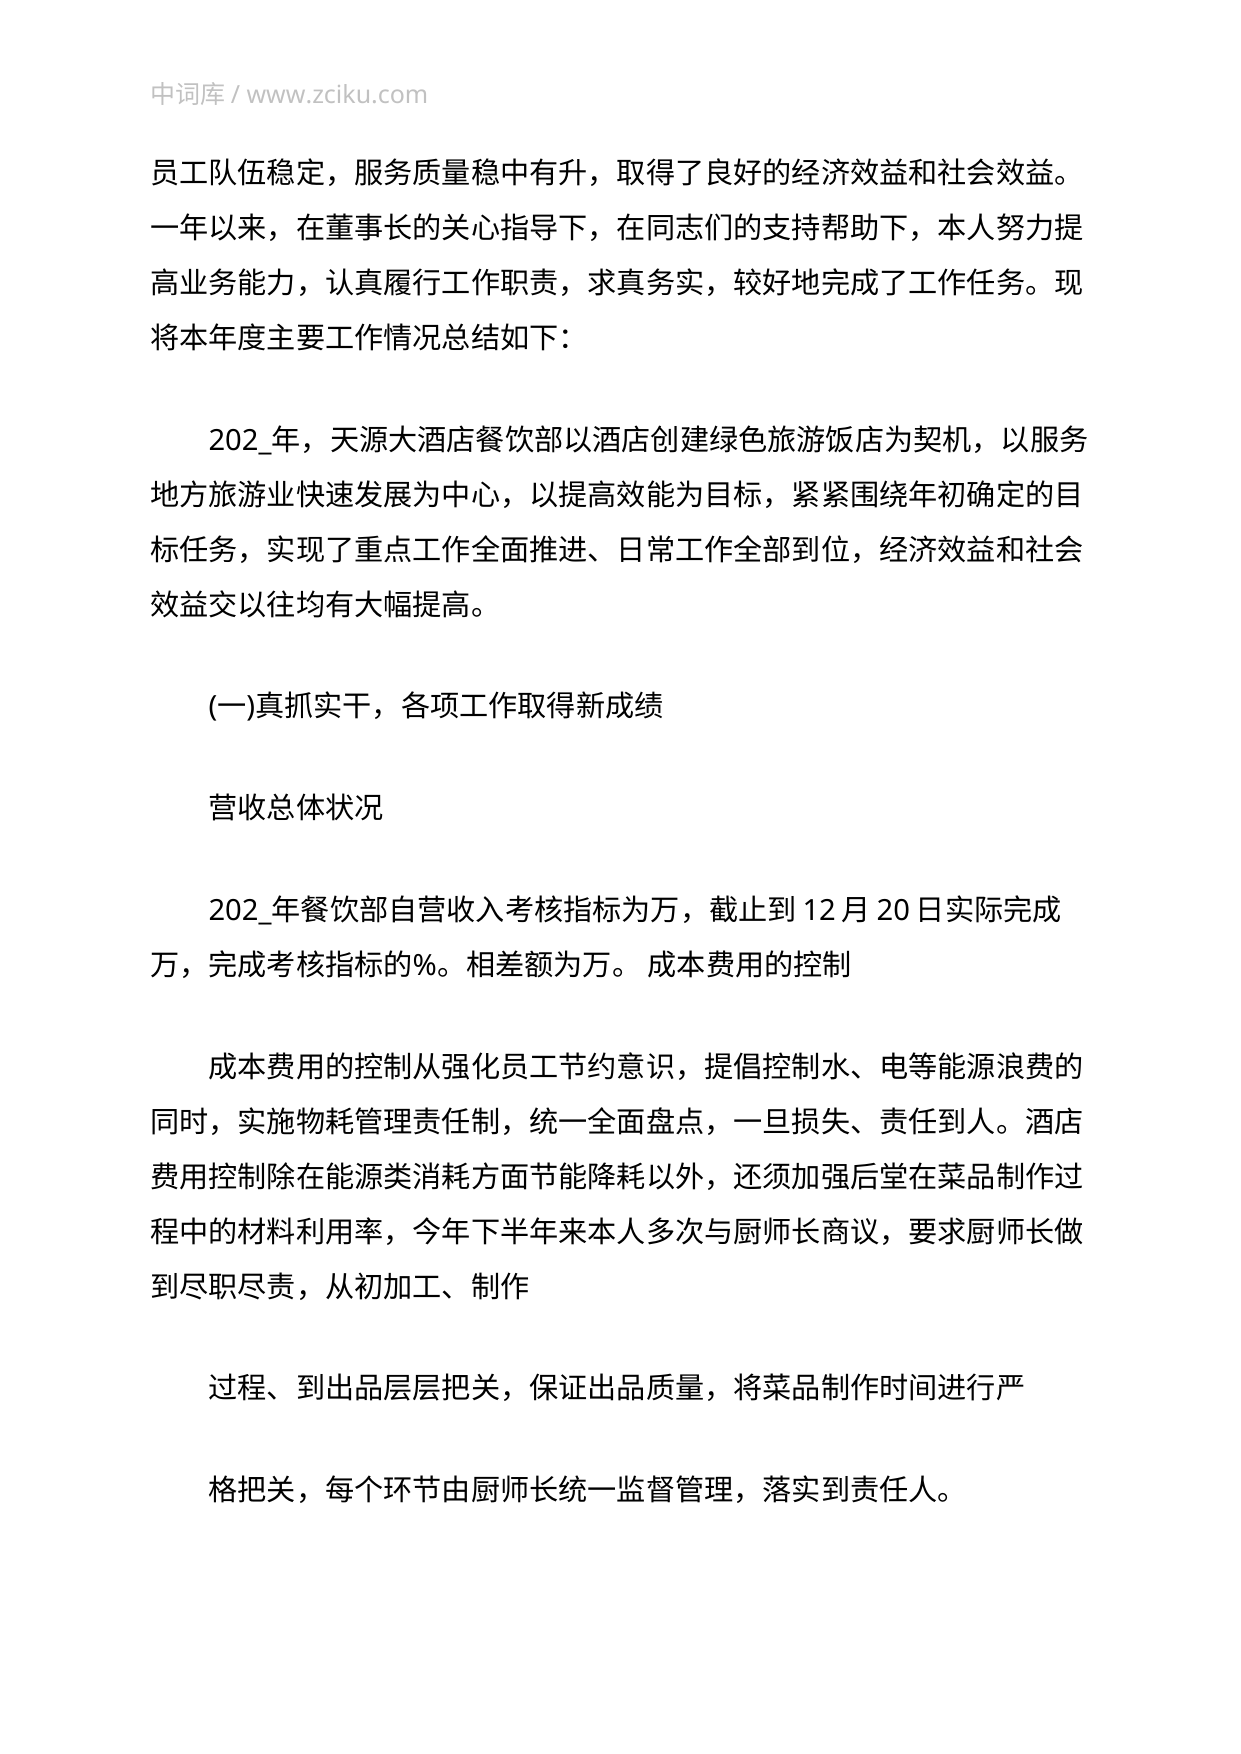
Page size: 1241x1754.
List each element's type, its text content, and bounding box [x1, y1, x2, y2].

text 营收总体状况 [150, 785, 1090, 827]
text 202_年餐饮部自营收入考核指标为万，截止到12月20日实际完成万，完成考核指标的%。相差额为万。 成本费用的控制 [150, 887, 1090, 984]
text (一)真抓实干，各项工作取得新成绩 [150, 683, 1090, 725]
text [150, 150, 1090, 357]
text 202_年，天源大酒店餐饮部以酒店创建绿色旅游饭店为契机，以服务地方旅游业快速发展为中心，以提高效能为目标，紧紧围绕年初确定的目标任务，实现了重点工作全面推进、日常工作全部到位，经济效益和社会效益交以往均有大幅提高。 [150, 416, 1090, 623]
text 成本费用的控制从强化员工节约意识，提倡控制水、电等能源浪费的同时，实施物耗管理责任制，统一全面盘点，一旦损失、责任到人。酒店费用控制除在能源类消耗方面节能降耗以外，还须加强后堂在菜品制作过程中的材料利用率，今年下半年来本人多次与厨师长商议，要求厨师长做到尽职尽责，从初加工、制作 [150, 1044, 1090, 1306]
text 过程、到出品层层把关，保证出品质量，将菜品制作时间进行严 [150, 1365, 1090, 1407]
text 格把关，每个环节由厨师长统一监督管理，落实到责任人。 [150, 1467, 1090, 1509]
